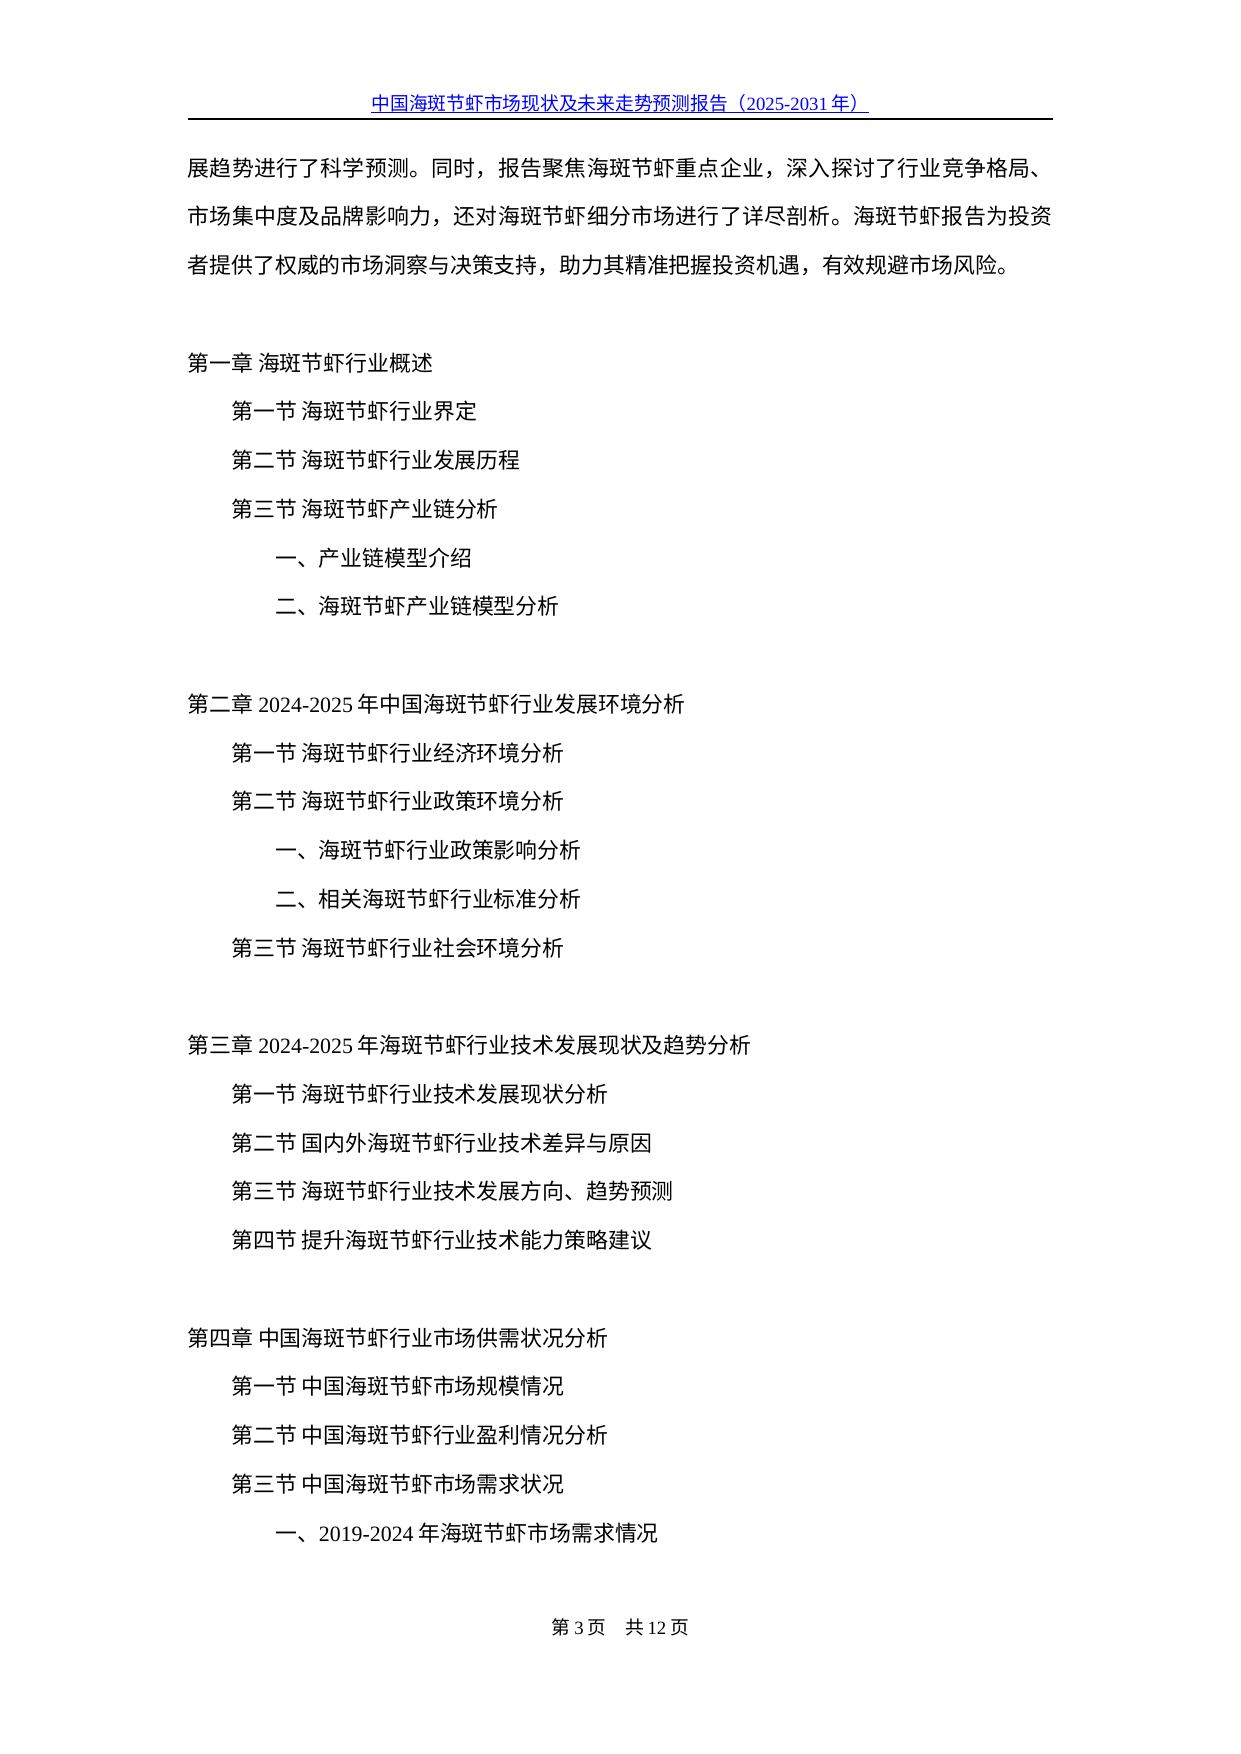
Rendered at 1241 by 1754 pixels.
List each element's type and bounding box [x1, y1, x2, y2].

text [187, 150, 1053, 1548]
